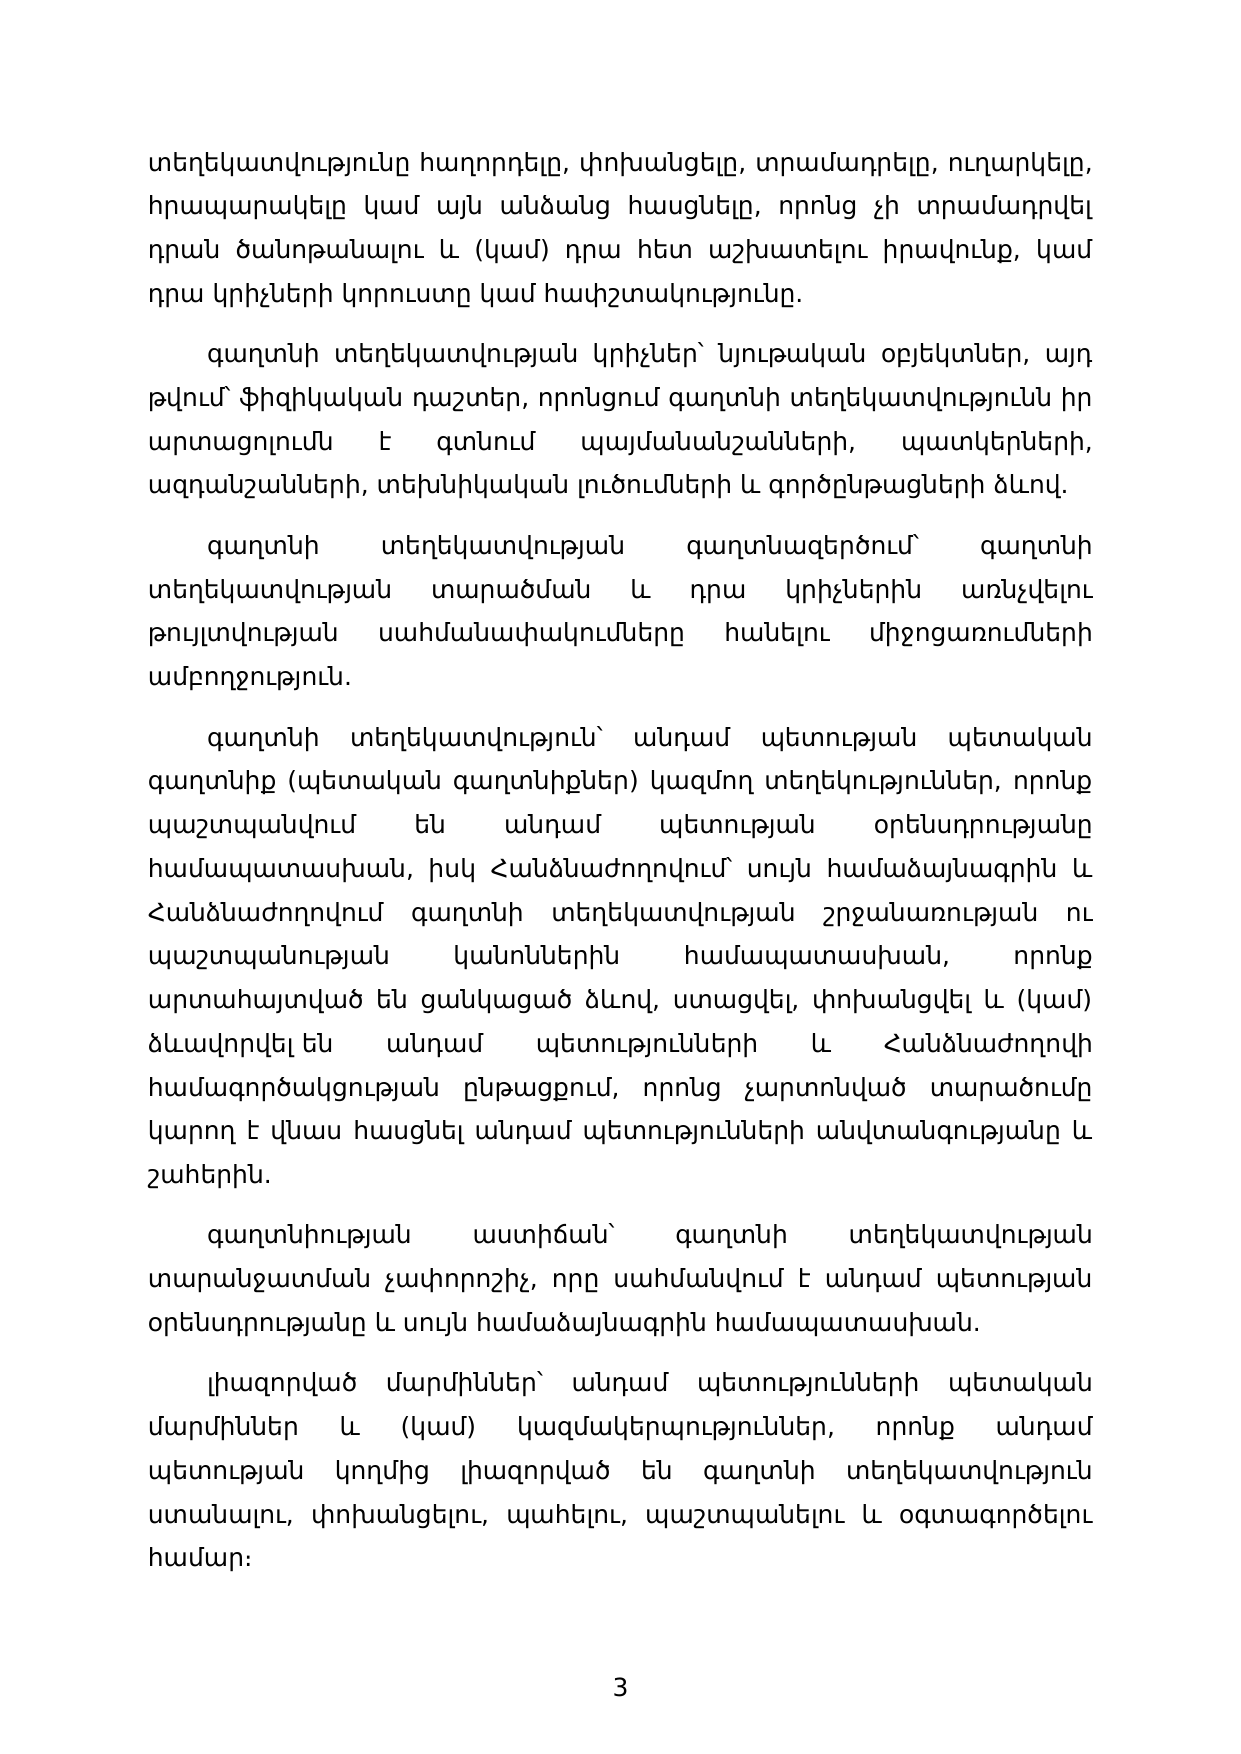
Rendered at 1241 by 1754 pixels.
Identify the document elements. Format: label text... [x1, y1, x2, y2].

text գաղտնի տեղեկատվություն՝ անդամ պետության պետական գաղտնիք (պետական գաղտնիքներ) կազմող տեղեկություններ, որոնք պաշտպանվում են անդամ պետության օրենսդրությանը համապատասխան, իսկ Հանձնաժողովում՝ սույն համաձայնագրին և Հանձնաժողովում գաղտնի տեղեկատվության շրջանառության ու պաշտպանության կանոններին համապատասխան, որոնք արտահայտված են ցանկացած ձևով, ստացվել, փոխանցվել և (կամ) ձևավորվել են անդամ պետությունների և Հանձնաժողովի համագործակցության ընթացքում, որոնց չարտոնված տարածումը կարող է վնաս հասցնել անդամ պետությունների անվտանգությանը և շահերին. [148, 723, 1093, 1189]
text գաղտնիության աստիճան՝ գաղտնի տեղեկատվության տարանջատման չափորոշիչ, որը սահմանվում է անդամ պետության օրենսդրությանը և սույն համաձայնագրին համապատասխան. [148, 1221, 1093, 1337]
text գաղտնի տեղեկատվության գաղտնազերծում՝ գաղտնի տեղեկատվության տարածման և դրա կրիչներին առնչվելու թույլտվության սահմանափակումները հանելու միջոցառումների ամբողջություն. [148, 531, 1093, 691]
text գաղտնի տեղեկատվության կրիչներ՝ նյութական օբյեկտներ, այդ թվում՝ ֆիզիկական դաշտեր, որոնցում գաղտնի տեղեկատվությունն իր արտացոլումն է գտնում պայմանանշանների, պատկերների, ազդանշանների, տեխնիկական լուծումների և գործընթացների ձևով. [148, 339, 1093, 500]
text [148, 148, 1093, 308]
text լիազորված մարմիններ՝ անդամ պետությունների պետական մարմիններ և (կամ) կազմակերպություններ, որոնք անդամ պետության կողմից լիազորված են գաղտնի տեղեկատվություն ստանալու, փոխանցելու, պահելու, պաշտպանելու և օգտագործելու համար։ [148, 1368, 1093, 1573]
